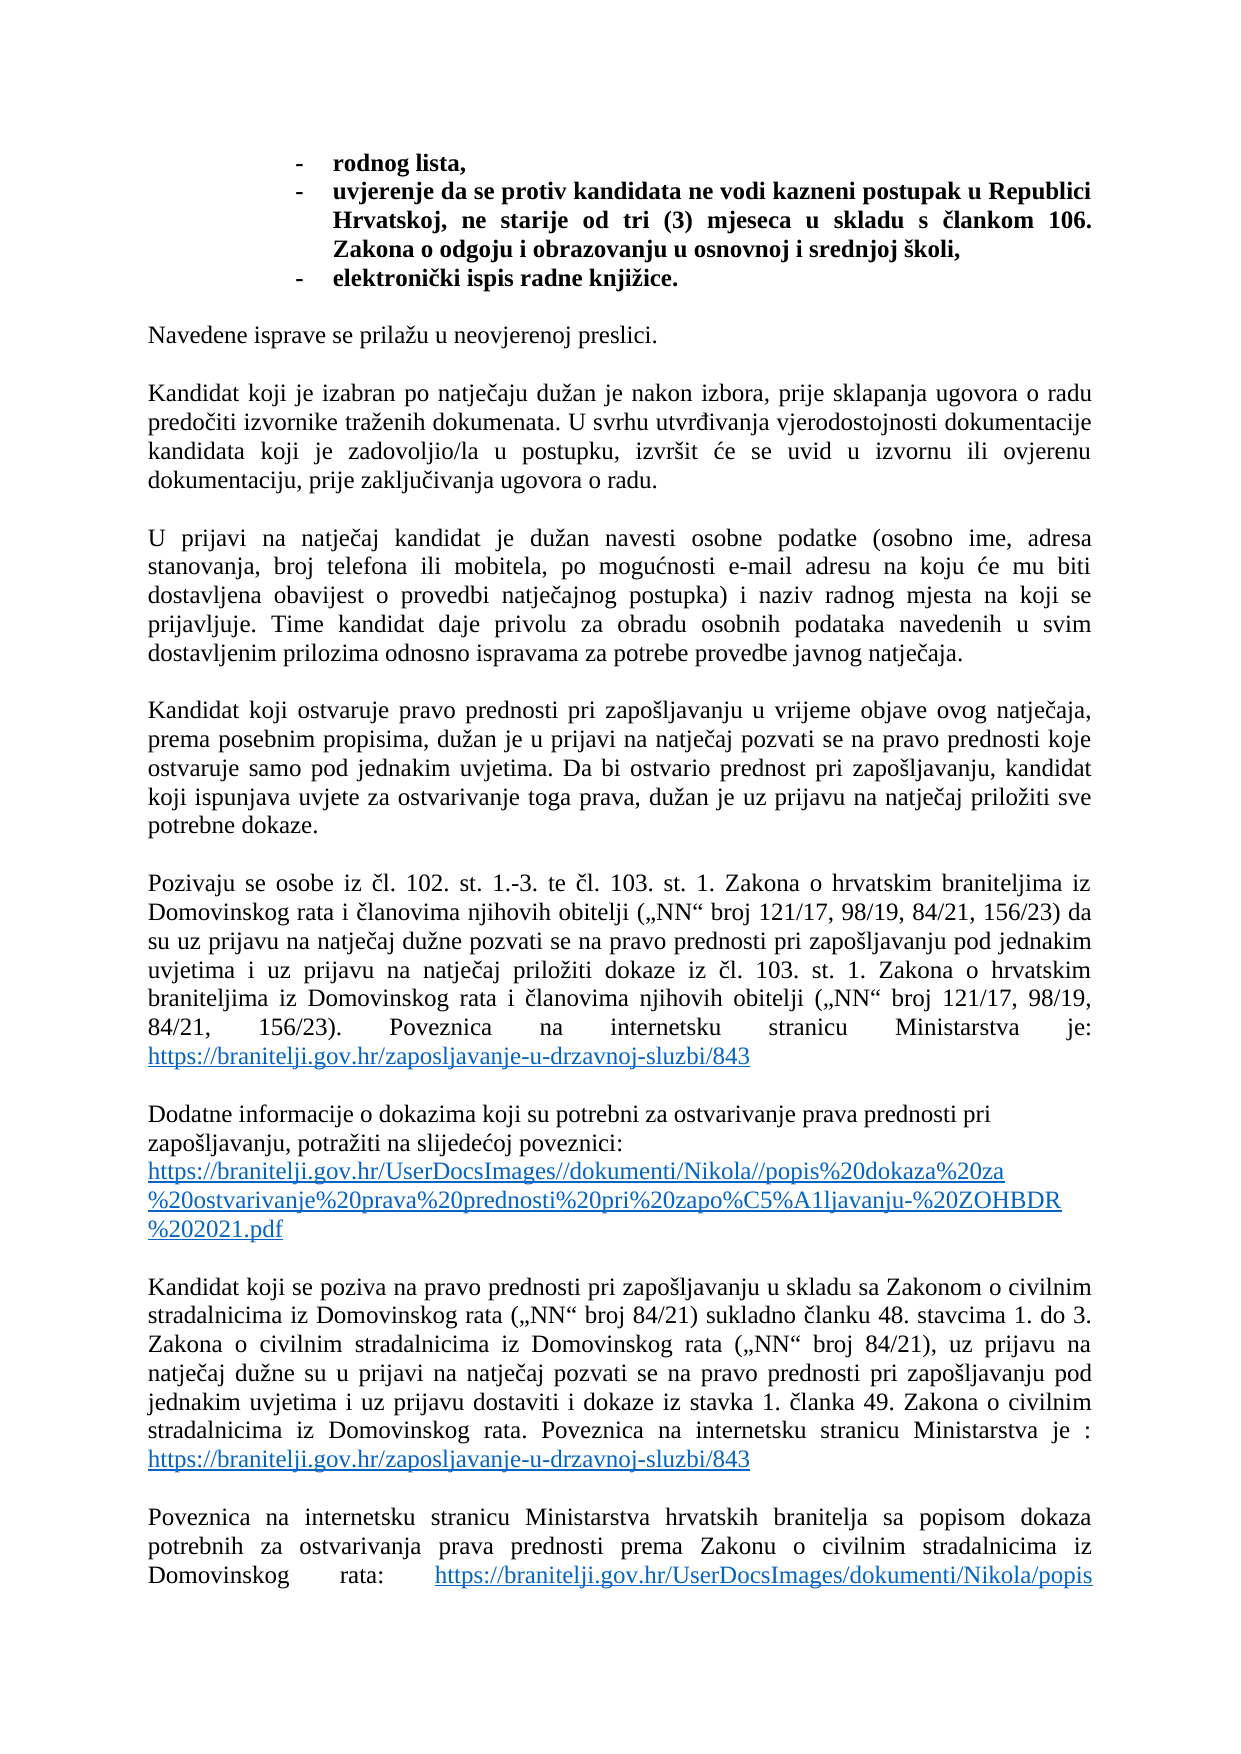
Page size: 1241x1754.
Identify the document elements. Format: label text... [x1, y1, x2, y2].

list rodnog lista, [295, 148, 1093, 176]
text Kandidat koji ostvaruje pravo prednosti pri zapošljavanju u vrijeme objave ovog natječaja, prema posebnim propisima, dužan je u prijavi na natječaj pozvati se na pravo prednosti koje ostvaruje samo pod jednakim uvjetima. Da bi ostvario prednost pri zapošljavanju, kandidat koji ispunjava uvjete za ostvarivanje toga prava, dužan je uz prijavu na natječaj priložiti sve potrebne dokaze. [148, 696, 1093, 839]
text U prijavi na natječaj kandidat je dužan navesti osobne podatke (osobno ime, adresa stanovanja, broj telefona ili mobitela, po mogućnosti e-mail adresu na koju će mu biti dostavljena obavijest o provedbi natječajnog postupka) i naziv radnog mjesta na koji se prijavljuje. Time kandidat daje privolu za obradu osobnih podataka navedenih u svim dostavljenim prilozima odnosno ispravama za potrebe provedbe javnog natječaja. [148, 523, 1093, 666]
list uvjerenje da se protiv kandidata ne vodi kazneni postupak u Republici Hrvatskoj, ne starije od tri (3) mjeseca u skladu s člankom 106. Zakona o odgoju i obrazovanju u osnovnoj i srednjoj školi, [295, 176, 1093, 263]
text Kandidat koji je izabran po natječaju dužan je nakon izbora, prije sklapanja ugovora o radu predočiti izvornike traženih dokumenata. U svrhu utvrđivanja vjerodostojnosti dokumentacije kandidata koji je zadovoljio/la u postupku, izvršit će se uvid u izvornu ili ovjerenu dokumentaciju, prije zaključivanja ugovora o radu. [148, 378, 1093, 493]
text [148, 1502, 1093, 1588]
text Kandidat koji se poziva na pravo prednosti pri zapošljavanju u skladu sa Zakonom o civilnim stradalnicima iz Domovinskog rata („NN“ broj 84/21) sukladno članku 48. stavcima 1. do 3. Zakona o civilnim stradalnicima iz Domovinskog rata („NN“ broj 84/21), uz prijavu na natječaj dužne su u prijavi na natječaj pozvati se na pravo prednosti pri zapošljavanju pod jednakim uvjetima i uz prijavu dostaviti i dokaze iz stavka 1. članka 49. Zakona o civilnim stradalnicima iz Domovinskog rata. Poveznica na internetsku stranicu Ministarstva je : https://branitelji.gov.hr/zaposljavanje-u-drzavnoj-sluzbi/843 [148, 1272, 1093, 1473]
text Navedene isprave se prilažu u neovjerenoj preslici. [148, 321, 1093, 349]
text Dodatne informacije o dokazima koji su potrebni za ostvarivanje prava prednosti pri zapošljavanju, potražiti na slijedećoj poveznici: https://branitelji.gov.hr/UserDocsImages//dokumenti/Nikola//popis%20dokaza%20za%20ostvarivanje%20prava%20prednosti%20pri%20zapo%C5%A1ljavanju-%20ZOHBDR%202021.pdf [148, 1099, 1093, 1243]
text Pozivaju se osobe iz čl. 102. st. 1.-3. te čl. 103. st. 1. Zakona o hrvatskim braniteljima iz Domovinskog rata i članovima njihovih obitelji („NN“ broj 121/17, 98/19, 84/21, 156/23) da su uz prijavu na natječaj dužne pozvati se na pravo prednosti pri zapošljavanju pod jednakim uvjetima i uz prijavu na natječaj priložiti dokaze iz čl. 103. st. 1. Zakona o hrvatskim braniteljima iz Domovinskog rata i članovima njihovih obitelji („NN“ broj 121/17, 98/19, 84/21, 156/23). Poveznica na internetsku stranicu Ministarstva je: https://branitelji.gov.hr/zaposljavanje-u-drzavnoj-sluzbi/843 [148, 868, 1093, 1070]
list elektronički ispis radne knjižice. [295, 263, 1093, 291]
